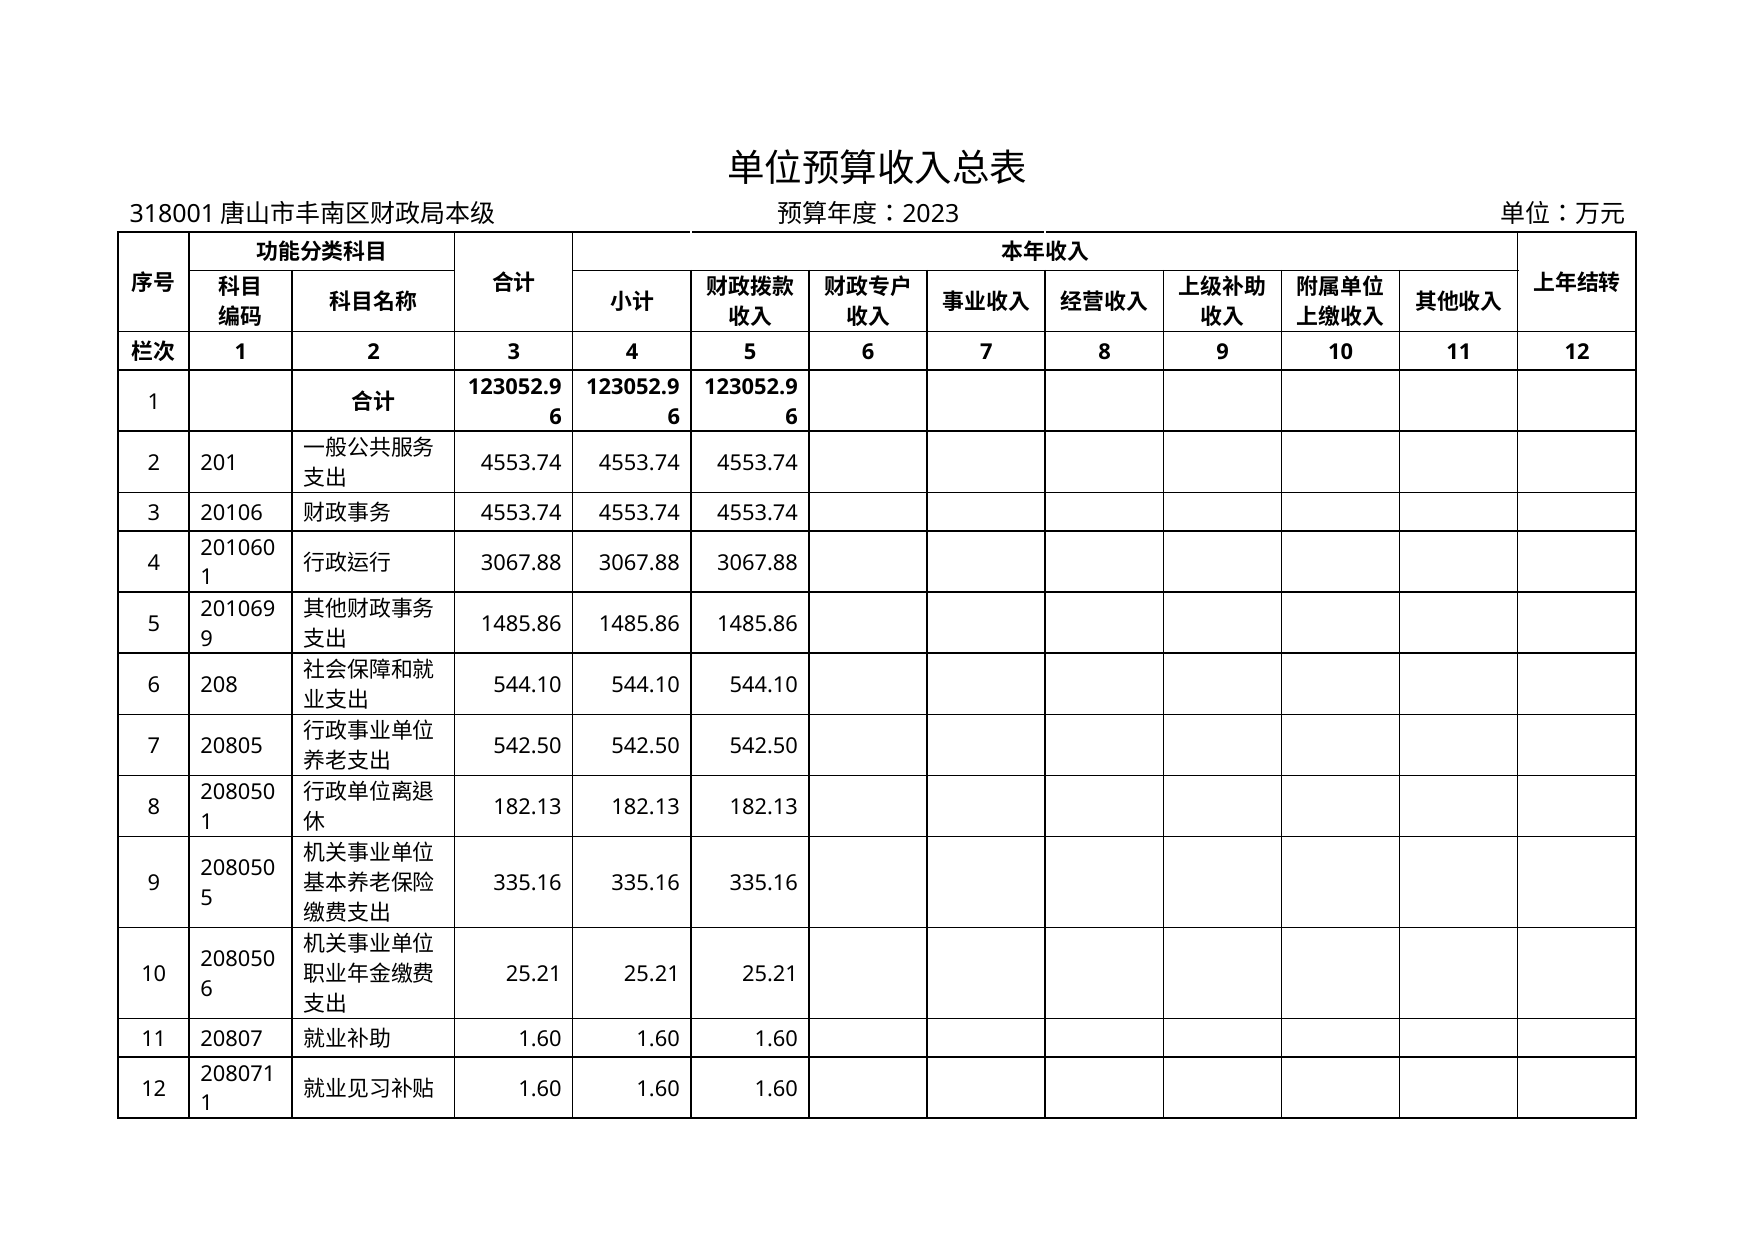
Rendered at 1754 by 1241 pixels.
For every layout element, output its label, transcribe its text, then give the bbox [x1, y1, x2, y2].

table_cell [1518, 532, 1635, 591]
table_cell 542.50 [573, 715, 690, 774]
table_cell 4553.74 [692, 493, 808, 530]
table_cell 335.16 [573, 837, 690, 927]
table_cell [1282, 532, 1399, 591]
table_cell [928, 532, 1044, 591]
table_cell 其他收入 [1400, 271, 1517, 331]
table_cell 4553.74 [455, 432, 572, 492]
table_cell [1164, 1058, 1281, 1117]
table_cell [1400, 593, 1517, 652]
table_cell 一般公共服务支出 [293, 432, 454, 492]
table_cell 8 [119, 776, 188, 836]
table_cell [1400, 432, 1517, 492]
table_cell 208 [190, 654, 291, 713]
table_cell [1282, 837, 1399, 927]
table_cell 合计 [455, 233, 572, 331]
table_cell [1164, 593, 1281, 652]
table_cell 功能分类科目 [190, 233, 454, 270]
table_cell 25.21 [455, 928, 572, 1018]
table_cell 社会保障和就业支出 [293, 654, 454, 713]
table_cell 542.50 [692, 715, 808, 774]
table_cell [1164, 532, 1281, 591]
table_cell 1485.86 [692, 593, 808, 652]
table_cell [1046, 493, 1163, 530]
table_cell [1518, 776, 1635, 836]
table_cell 机关事业单位职业年金缴费支出 [293, 928, 454, 1018]
table_cell [1046, 593, 1163, 652]
table_cell [1400, 776, 1517, 836]
table_cell [1400, 371, 1517, 430]
table_cell 财政事务 [293, 493, 454, 530]
table_cell [1046, 776, 1163, 836]
table_cell [928, 432, 1044, 492]
table_cell [928, 837, 1044, 927]
table_cell 182.13 [455, 776, 572, 836]
table_cell 小计 [573, 271, 690, 331]
table_cell [1400, 532, 1517, 591]
table_cell [810, 371, 926, 430]
table_cell [928, 776, 1044, 836]
table_cell 544.10 [455, 654, 572, 713]
table_cell [1164, 776, 1281, 836]
table_cell 4 [119, 532, 188, 591]
table_cell 就业补助 [293, 1019, 454, 1056]
table_cell 合计 [293, 371, 454, 430]
table_cell [810, 654, 926, 713]
table_cell 201 [190, 432, 291, 492]
table_cell [1046, 432, 1163, 492]
table_cell 12 [1518, 332, 1635, 369]
table_cell 20807 [190, 1019, 291, 1056]
table_cell 3 [119, 493, 188, 530]
table_cell 20106 [190, 493, 291, 530]
table_cell [1282, 776, 1399, 836]
table_cell [1518, 928, 1635, 1018]
table_cell [1046, 654, 1163, 713]
table_cell [810, 493, 926, 530]
table_cell 3 [455, 332, 572, 369]
table_cell 2080501 [190, 776, 291, 836]
table_cell [1164, 1019, 1281, 1056]
table_cell 科目名称 [293, 271, 454, 331]
table_cell 6 [119, 654, 188, 713]
table_cell [810, 1019, 926, 1056]
table_cell [1282, 493, 1399, 530]
table_cell [1518, 593, 1635, 652]
table_cell [928, 493, 1044, 530]
table_cell 1.60 [455, 1058, 572, 1117]
table_cell [1400, 715, 1517, 774]
table_cell 123052.96 [573, 371, 690, 430]
table_cell [1164, 432, 1281, 492]
table_cell 2010601 [190, 532, 291, 591]
table_cell [1400, 1019, 1517, 1056]
table_cell 11 [119, 1019, 188, 1056]
table_cell 2 [293, 332, 454, 369]
table_cell 5 [692, 332, 808, 369]
table_cell 1.60 [692, 1019, 808, 1056]
table_cell 10 [1282, 332, 1399, 369]
table_cell [1164, 715, 1281, 774]
table_cell 1485.86 [573, 593, 690, 652]
table_cell 9 [1164, 332, 1281, 369]
table_header 预算年度：2023 [692, 195, 1044, 231]
table_cell 4 [573, 332, 690, 369]
table_cell 2080506 [190, 928, 291, 1018]
table_cell 5 [119, 593, 188, 652]
table_cell 上级补助收入 [1164, 271, 1281, 331]
table_cell 1.60 [573, 1058, 690, 1117]
table_cell 20805 [190, 715, 291, 774]
table_cell [1164, 928, 1281, 1018]
table_cell 335.16 [455, 837, 572, 927]
table_cell [810, 776, 926, 836]
table_cell 7 [119, 715, 188, 774]
table_cell [810, 837, 926, 927]
table_cell [810, 532, 926, 591]
table_cell 11 [1400, 332, 1517, 369]
table_cell [1518, 1019, 1635, 1056]
table_cell 182.13 [692, 776, 808, 836]
table_cell [1282, 1019, 1399, 1056]
table_cell [1046, 837, 1163, 927]
table_cell 182.13 [573, 776, 690, 836]
table_cell 1 [119, 371, 188, 430]
table_cell 行政单位离退休 [293, 776, 454, 836]
table_cell 1.60 [692, 1058, 808, 1117]
table_cell 其他财政事务支出 [293, 593, 454, 652]
table_cell 3067.88 [692, 532, 808, 591]
table_cell [1282, 715, 1399, 774]
table_cell 2 [119, 432, 188, 492]
table_cell [190, 371, 291, 430]
table_cell [810, 928, 926, 1018]
table_cell [810, 1058, 926, 1117]
table_cell [1282, 1058, 1399, 1117]
table_cell [1400, 654, 1517, 713]
table_cell 544.10 [692, 654, 808, 713]
table_cell 经营收入 [1046, 271, 1163, 331]
table_cell 7 [928, 332, 1044, 369]
table_cell [1164, 493, 1281, 530]
table_cell 1.60 [573, 1019, 690, 1056]
table_cell 4553.74 [573, 493, 690, 530]
table_cell 事业收入 [928, 271, 1044, 331]
table_cell [1282, 432, 1399, 492]
table_cell [1046, 715, 1163, 774]
table_cell 4553.74 [573, 432, 690, 492]
table_cell [1046, 928, 1163, 1018]
table_cell [810, 593, 926, 652]
table_cell [1518, 837, 1635, 927]
table_cell 就业见习补贴 [293, 1058, 454, 1117]
table_cell [1282, 654, 1399, 713]
table_cell [928, 928, 1044, 1018]
table_cell 3067.88 [455, 532, 572, 591]
table_cell [1518, 654, 1635, 713]
table_cell [1046, 532, 1163, 591]
table_cell [1282, 928, 1399, 1018]
table_cell 2080711 [190, 1058, 291, 1117]
text 单位预算收入总表 [106, 142, 1648, 193]
table_cell 行政运行 [293, 532, 454, 591]
table_cell [810, 715, 926, 774]
table_cell 544.10 [573, 654, 690, 713]
table_cell [1046, 1019, 1163, 1056]
table_cell 6 [810, 332, 926, 369]
table_cell 3067.88 [573, 532, 690, 591]
table_cell 4553.74 [692, 432, 808, 492]
table_cell 25.21 [573, 928, 690, 1018]
table_cell [1046, 371, 1163, 430]
table_cell [1164, 371, 1281, 430]
table_cell [1282, 371, 1399, 430]
table_cell [1400, 1058, 1517, 1117]
table_cell 4553.74 [455, 493, 572, 530]
table_cell 行政事业单位养老支出 [293, 715, 454, 774]
table_cell [1400, 837, 1517, 927]
table_cell [1518, 371, 1635, 430]
table_cell [928, 715, 1044, 774]
table_cell 本年收入 [573, 233, 1517, 270]
table_cell 财政专户 收入 [810, 271, 926, 331]
table_cell [928, 593, 1044, 652]
table_cell [1164, 654, 1281, 713]
table_cell 8 [1046, 332, 1163, 369]
table_cell [1518, 493, 1635, 530]
table_cell [1400, 493, 1517, 530]
table_cell [810, 432, 926, 492]
table_cell 542.50 [455, 715, 572, 774]
table_cell [1046, 1058, 1163, 1117]
table_cell 机关事业单位基本养老保险缴费支出 [293, 837, 454, 927]
table_cell [928, 1058, 1044, 1117]
table_header 318001唐山市丰南区财政局本级 [119, 195, 690, 231]
table_cell 上年结转 [1518, 233, 1635, 331]
table_cell 25.21 [692, 928, 808, 1018]
table_cell 12 [119, 1058, 188, 1117]
table_cell 科目 编码 [190, 271, 291, 331]
table_cell 2010699 [190, 593, 291, 652]
table_cell [1518, 1058, 1635, 1117]
table_cell 10 [119, 928, 188, 1018]
table_cell 序号 [119, 233, 188, 331]
table_cell 附属单位上缴收入 [1282, 271, 1399, 331]
table_cell [1518, 715, 1635, 774]
table_cell [928, 1019, 1044, 1056]
table_cell 财政拨款 收入 [692, 271, 808, 331]
table_cell [1282, 593, 1399, 652]
table_cell 栏次 [119, 332, 188, 369]
table_cell 335.16 [692, 837, 808, 927]
table_cell 1 [190, 332, 291, 369]
table_cell [1164, 837, 1281, 927]
table_cell 1.60 [455, 1019, 572, 1056]
table_cell 1485.86 [455, 593, 572, 652]
table_cell 123052.96 [692, 371, 808, 430]
table_header 单位：万元 [1046, 195, 1635, 231]
table_cell [928, 371, 1044, 430]
table_cell 2080505 [190, 837, 291, 927]
table_cell [1518, 432, 1635, 492]
table_cell [928, 654, 1044, 713]
table_cell [1400, 928, 1517, 1018]
table_cell 123052.96 [455, 371, 572, 430]
table_cell 9 [119, 837, 188, 927]
